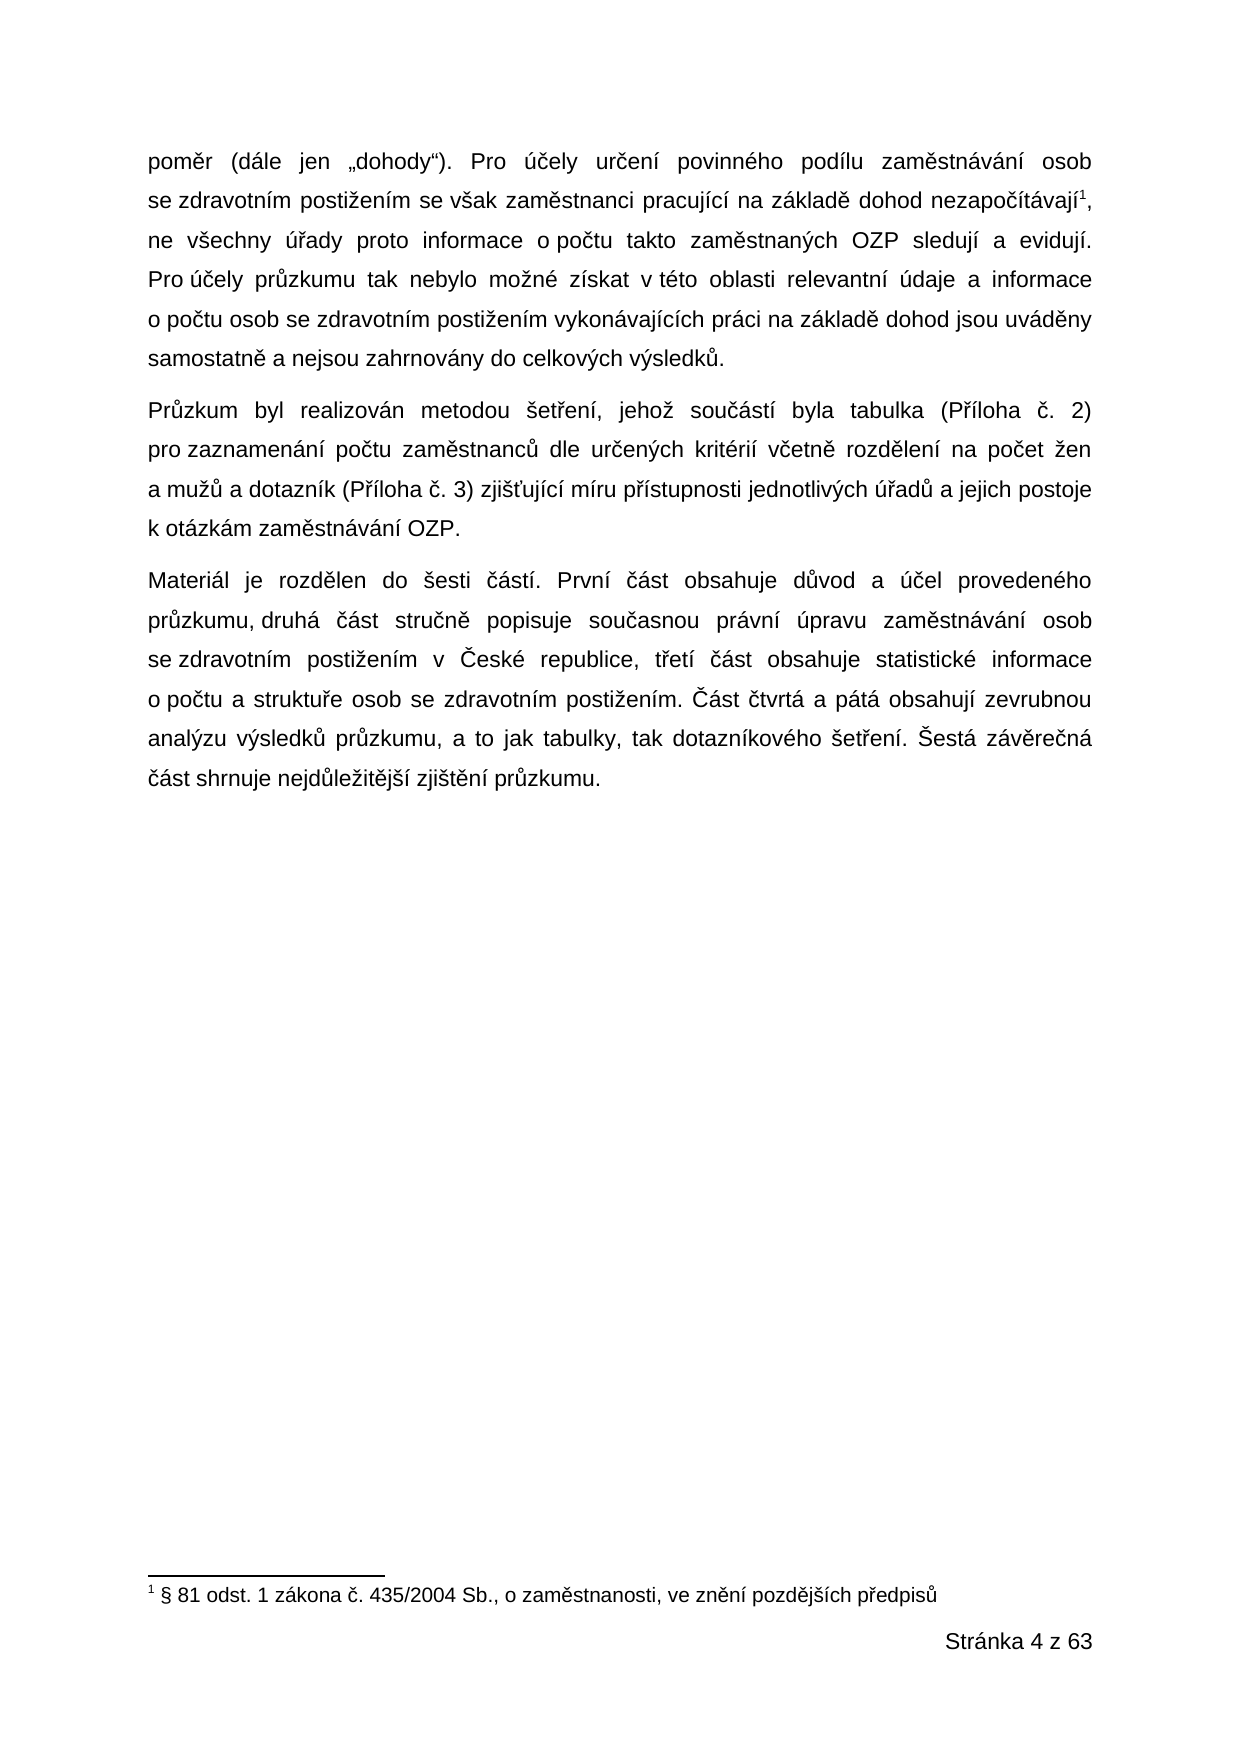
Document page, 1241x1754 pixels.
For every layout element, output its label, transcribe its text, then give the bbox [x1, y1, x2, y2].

text Materiál je rozdělen do šesti částí. První část obsahuje důvod a účel provedeného průzkumu, druhá část stručně popisuje současnou právní úpravu zaměstnávání osob se zdravotním postižením v České republice, třetí část obsahuje statistické informace o počtu a struktuře osob se zdravotním postižením. Část čtvrtá a pátá obsahují zevrubnou analýzu výsledků průzkumu, a to jak tabulky, tak dotazníkového šetření. Šestá závěrečná část shrnuje nejdůležitější zjištění průzkumu. [148, 567, 1093, 791]
text Průzkum byl realizován metodou šetření, jehož součástí byla tabulka (Příloha č. 2) pro zaznamenání počtu zaměstnanců dle určených kritérií včetně rozdělení na počet žen a mužů a dotazník (Příloha č. 3) zjišťující míru přístupnosti jednotlivých úřadů a jejich postoje k otázkám zaměstnávání OZP. [148, 397, 1093, 542]
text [148, 148, 1093, 371]
